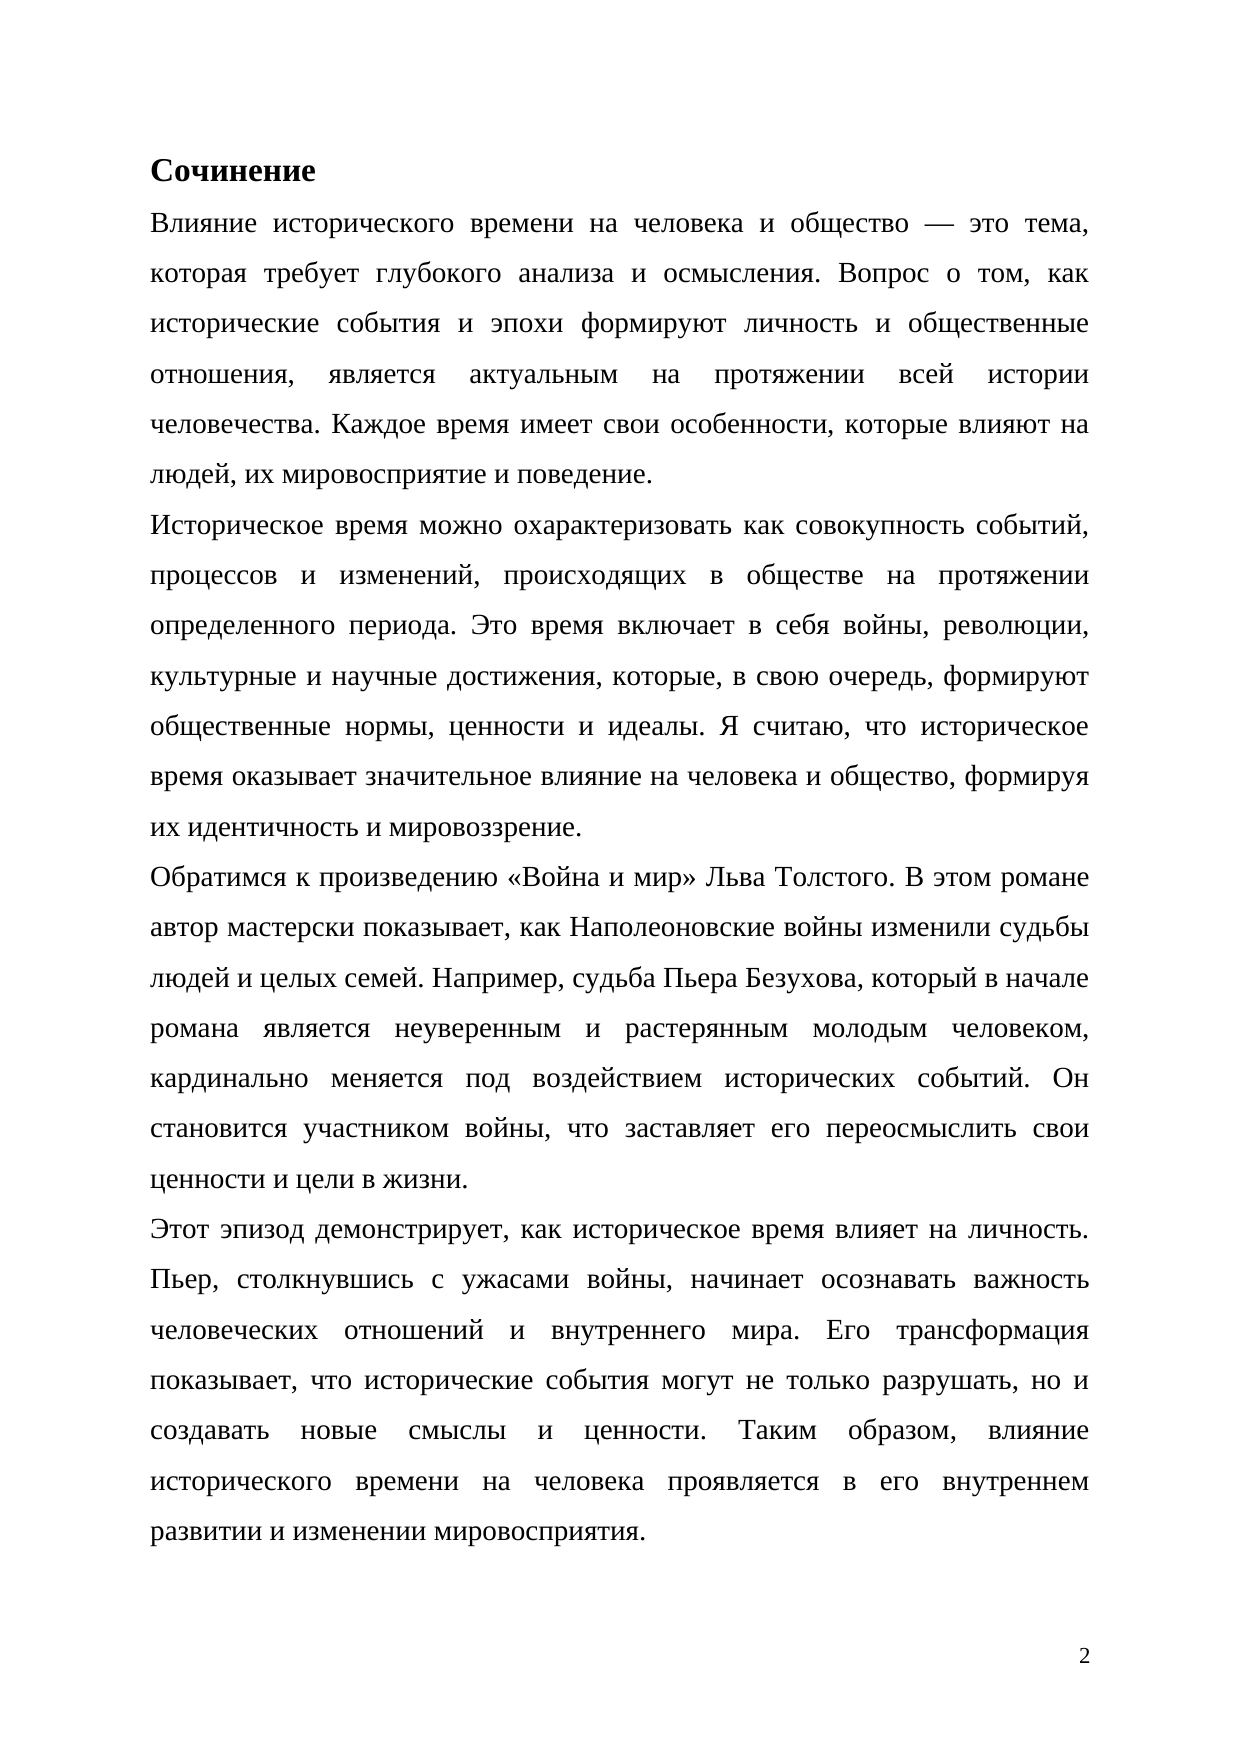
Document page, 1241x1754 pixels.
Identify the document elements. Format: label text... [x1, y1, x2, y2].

subtitle Сочинение [150, 150, 1090, 188]
text Этот эпизод демонстрирует, как историческое время влияет на личность. Пьер, столкнувшись с ужасами войны, начинает осознавать важность человеческих отношений и внутреннего мира. Его трансформация показывает, что исторические события могут не только разрушать, но и создавать новые смыслы и ценности. Таким образом, влияние исторического времени на человека проявляется в его внутреннем развитии и изменении мировосприятия. [150, 1211, 1090, 1547]
text Обратимся к произведению «Война и мир» Льва Толстого. В этом романе автор мастерски показывает, как Наполеоновские войны изменили судьбы людей и целых семей. Например, судьба Пьера Безухова, который в начале романа является неуверенным и растерянным молодым человеком, кардинально меняется под воздействием исторических событий. Он становится участником войны, что заставляет его переосмыслить свои ценности и цели в жизни. [150, 859, 1090, 1194]
text Влияние исторического времени на человека и общество — это тема, которая требует глубокого анализа и осмысления. Вопрос о том, как исторические события и эпохи формируют личность и общественные отношения, является актуальным на протяжении всей истории человечества. Каждое время имеет свои особенности, которые влияют на людей, их мировосприятие и поведение. [150, 205, 1090, 490]
text Историческое время можно охарактеризовать как совокупность событий, процессов и изменений, происходящих в обществе на протяжении определенного периода. Это время включает в себя войны, революции, культурные и научные достижения, которые, в свою очередь, формируют общественные нормы, ценности и идеалы. Я считаю, что историческое время оказывает значительное влияние на человека и общество, формируя их идентичность и мировоззрение. [150, 507, 1090, 842]
